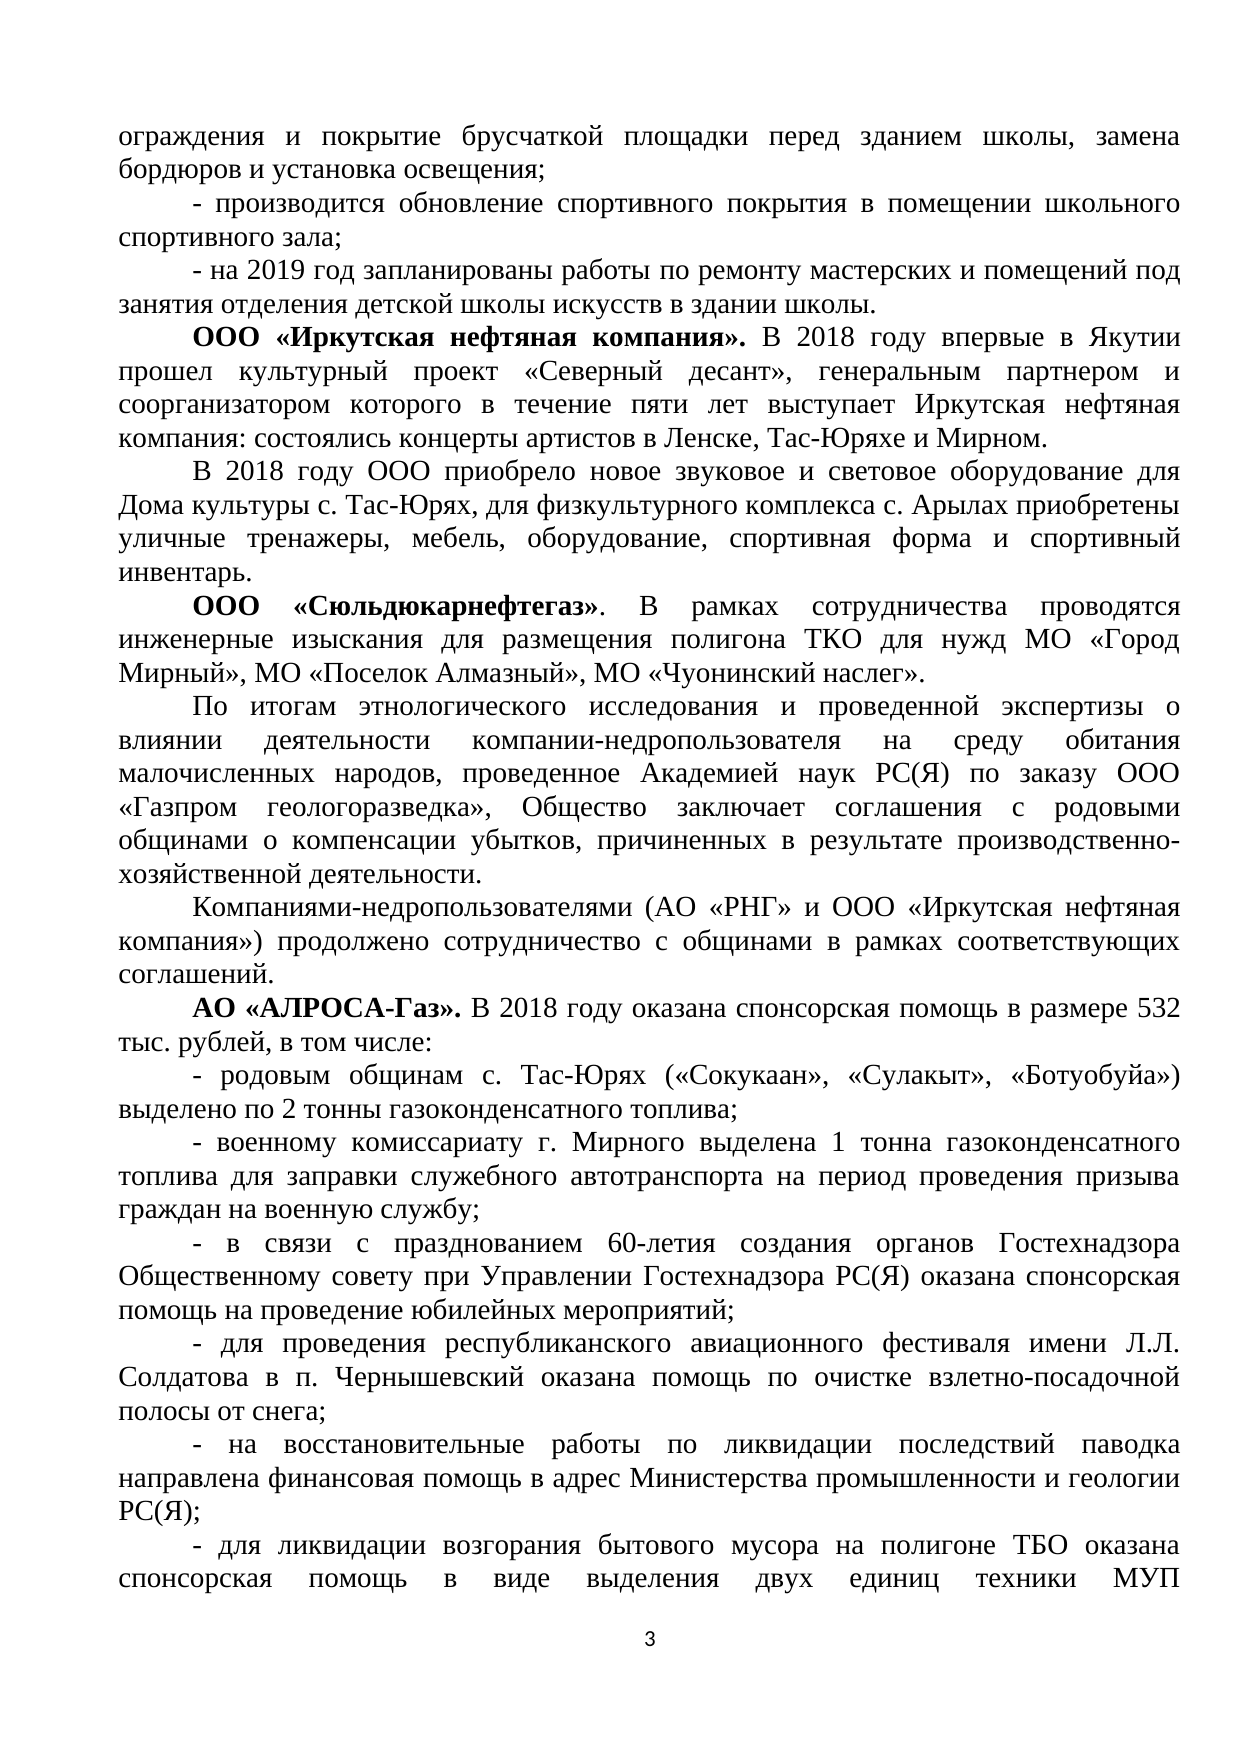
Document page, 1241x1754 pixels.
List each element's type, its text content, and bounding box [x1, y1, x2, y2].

text ООО «Иркутская нефтяная компания». В 2018 году впервые в Якутии прошел культурный проект «Северный десант», генеральным партнером и соорганизатором которого в течение пяти лет выступает Иркутская нефтяная компания: состоялись концерты артистов в Ленске, Тас-Юряхе и Мирном. [118, 319, 1181, 453]
text - производится обновление спортивного покрытия в помещении школьного спортивного зала; [118, 185, 1181, 252]
text - в связи с празднованием 60-летия создания органов Гостехнадзора Общественному совету при Управлении Гостехнадзора РС(Я) оказана спонсорская помощь на проведение юбилейных мероприятий; [118, 1225, 1181, 1326]
text - военному комиссариату г. Мирного выделена 1 тонна газоконденсатного топлива для заправки служебного автотранспорта на период проведения призыва граждан на военную службу; [118, 1124, 1181, 1225]
text Компаниями-недропользователями (АО «РНГ» и ООО «Иркутская нефтяная компания») продолжено сотрудничество с общинами в рамках соответствующих соглашений. [118, 889, 1181, 990]
text ООО «Сюльдюкарнефтегаз». В рамках сотрудничества проводятся инженерные изыскания для размещения полигона ТКО для нужд МО «Город Мирный», МО «Поселок Алмазный», МО «Чуонинский наслег». [118, 588, 1181, 688]
text - родовым общинам с. Тас-Юрях («Сокукаан», «Сулакыт», «Ботуобуйа») выделено по 2 тонны газоконденсатного топлива; [118, 1057, 1181, 1124]
text - на 2019 год запланированы работы по ремонту мастерских и помещений под занятия отделения детской школы искусств в здании школы. [118, 252, 1181, 319]
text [118, 118, 1181, 185]
text АО «АЛРОСА-Газ». В 2018 году оказана спонсорская помощь в размере 532 тыс. рублей, в том числе: [118, 990, 1181, 1057]
text В 2018 году ООО приобрело новое звуковое и световое оборудование для Дома культуры с. Тас-Юрях, для физкультурного комплекса с. Арылах приобретены уличные тренажеры, мебель, оборудование, спортивная форма и спортивный инвентарь. [118, 453, 1181, 588]
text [118, 1527, 1181, 1594]
text По итогам этнологического исследования и проведенной экспертизы о влиянии деятельности компании-недропользователя на среду обитания малочисленных народов, проведенное Академией наук РС(Я) по заказу ООО «Газпром геологоразведка», Общество заключает соглашения с родовыми общинами о компенсации убытков, причиненных в результате производственно-хозяйственной деятельности. [118, 688, 1181, 889]
text - на восстановительные работы по ликвидации последствий паводка направлена финансовая помощь в адрес Министерства промышленности и геологии РС(Я); [118, 1426, 1181, 1527]
text - для проведения республиканского авиационного фестиваля имени Л.Л. Солдатова в п. Чернышевский оказана помощь по очистке взлетно-посадочной полосы от снега; [118, 1326, 1181, 1426]
